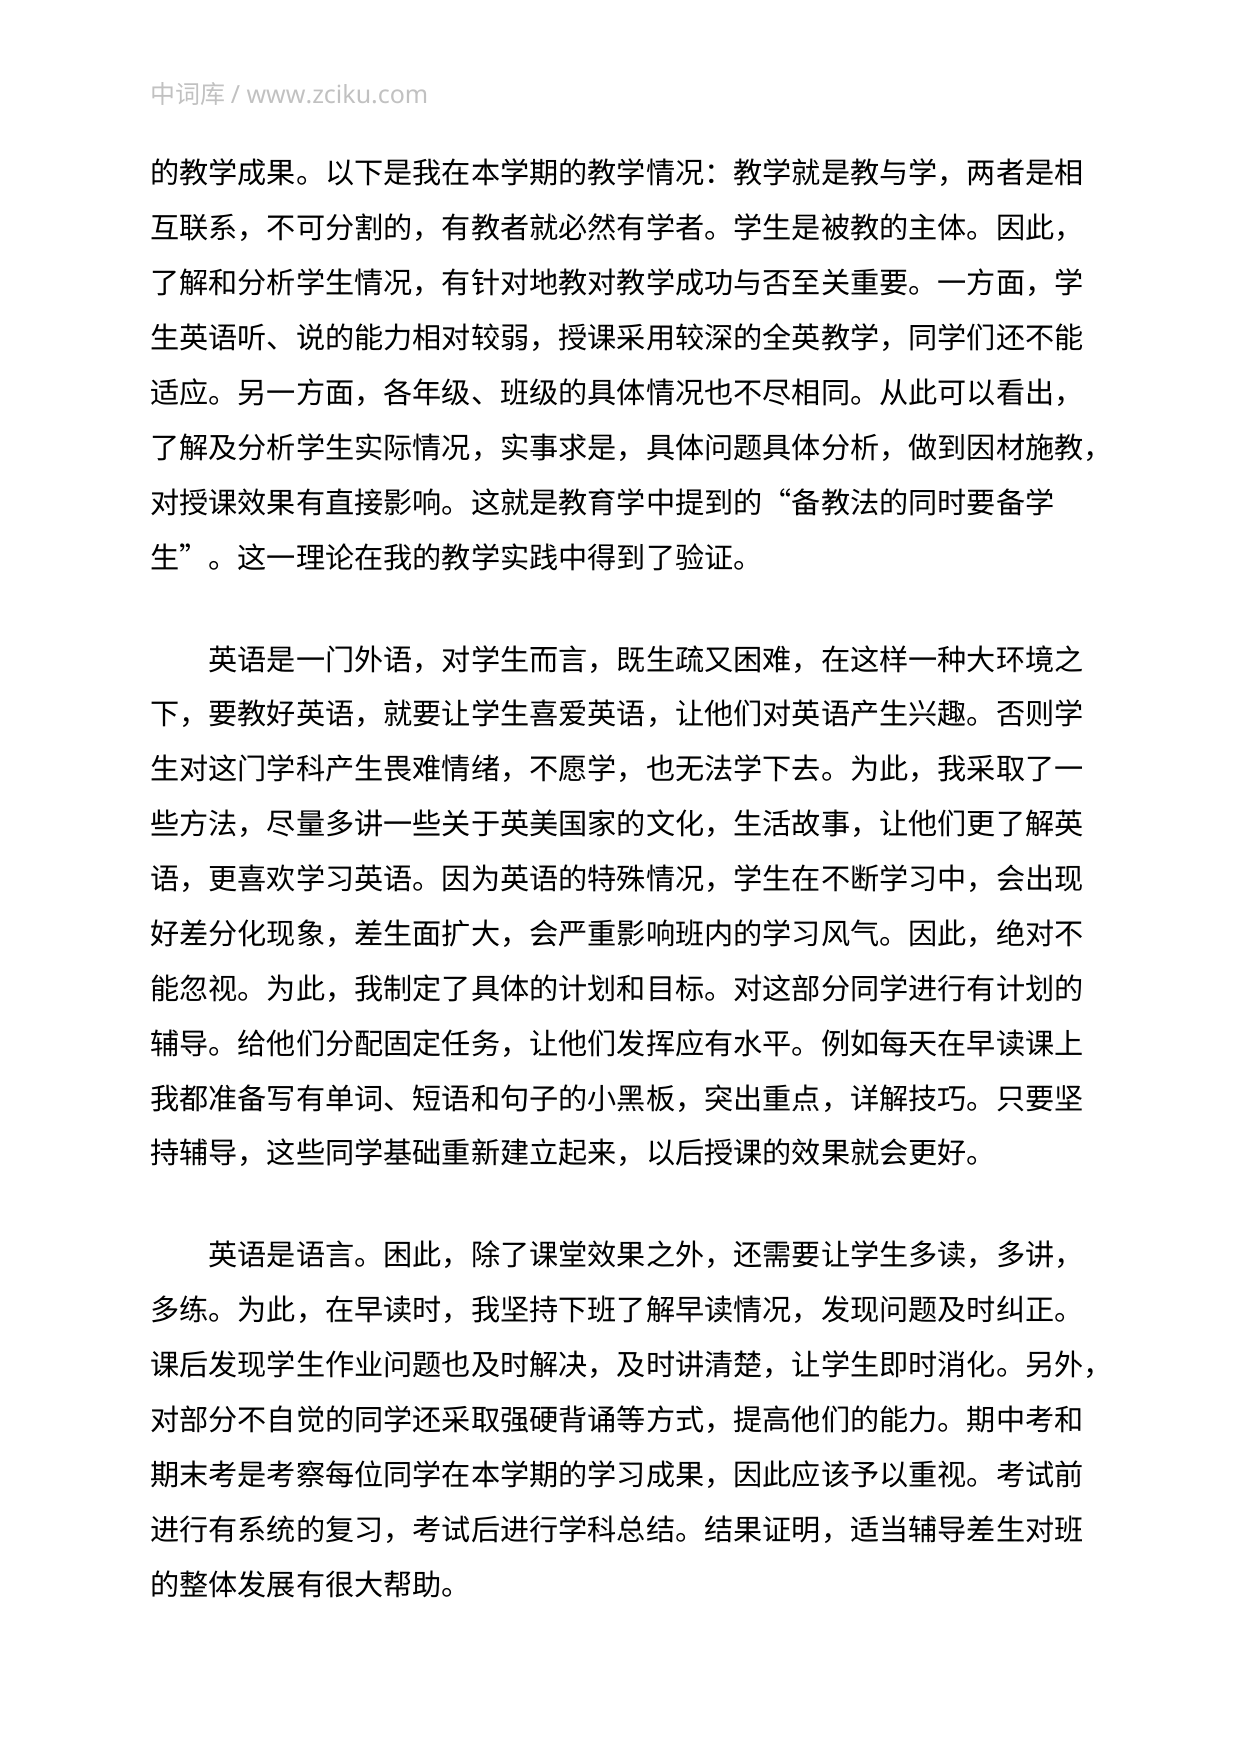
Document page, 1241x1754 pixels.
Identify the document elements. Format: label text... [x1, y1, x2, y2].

text 英语是语言。困此，除了课堂效果之外，还需要让学生多读，多讲，多练。为此，在早读时，我坚持下班了解早读情况，发现问题及时纠正。课后发现学生作业问题也及时解决，及时讲清楚，让学生即时消化。另外，对部分不自觉的同学还采取强硬背诵等方式，提高他们的能力。期中考和期末考是考察每位同学在本学期的学习成果，因此应该予以重视。考试前进行有系统的复习，考试后进行学科总结。结果证明，适当辅导差生对班的整体发展有很大帮助。 [150, 1232, 1090, 1603]
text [150, 150, 1090, 577]
text 英语是一门外语，对学生而言，既生疏又困难，在这样一种大环境之下，要教好英语，就要让学生喜爱英语，让他们对英语产生兴趣。否则学生对这门学科产生畏难情绪，不愿学，也无法学下去。为此，我采取了一些方法，尽量多讲一些关于英美国家的文化，生活故事，让他们更了解英语，更喜欢学习英语。因为英语的特殊情况，学生在不断学习中，会出现好差分化现象，差生面扩大，会严重影响班内的学习风气。因此，绝对不能忽视。为此，我制定了具体的计划和目标。对这部分同学进行有计划的辅导。给他们分配固定任务，让他们发挥应有水平。例如每天在早读课上我都准备写有单词、短语和句子的小黑板，突出重点，详解技巧。只要坚持辅导，这些同学基础重新建立起来，以后授课的效果就会更好。 [150, 636, 1090, 1172]
